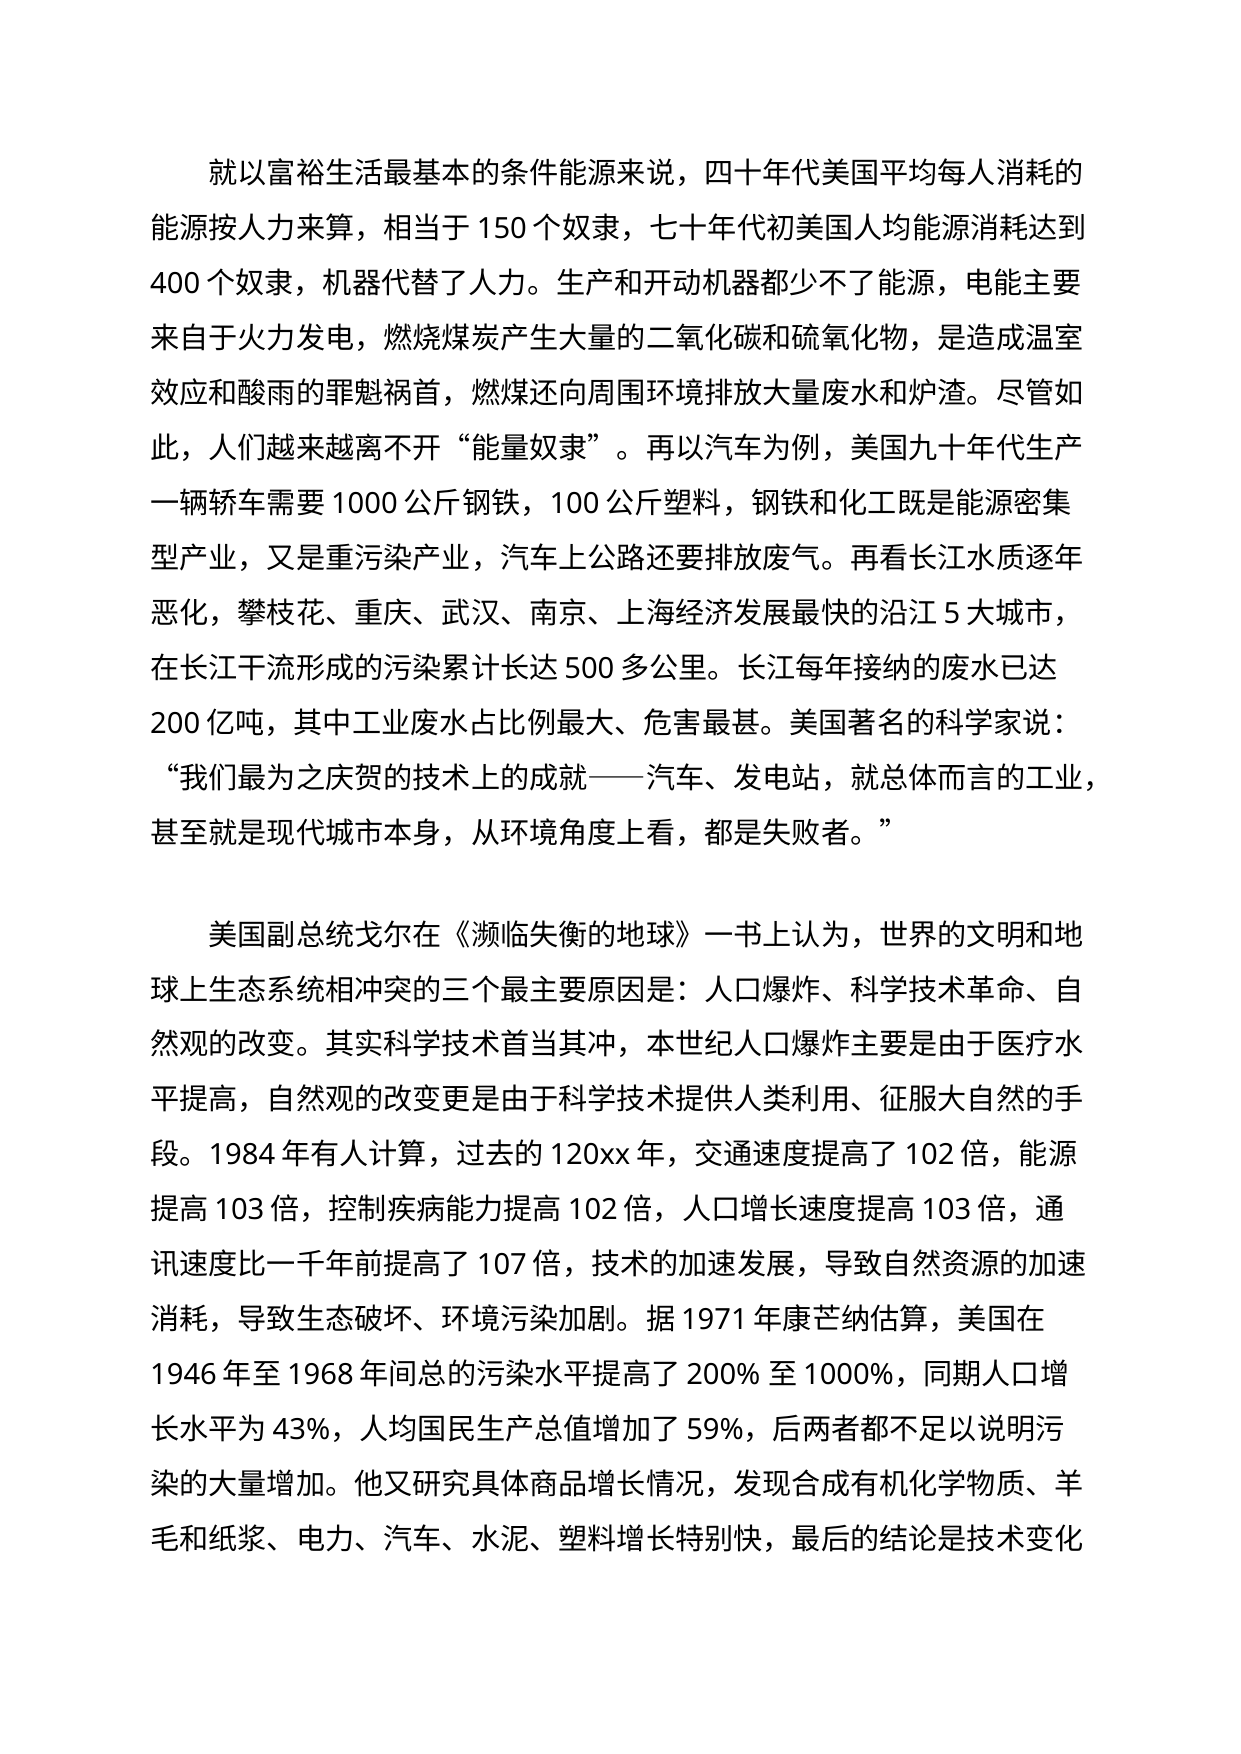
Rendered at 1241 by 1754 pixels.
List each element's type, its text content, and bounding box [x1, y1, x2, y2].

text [150, 911, 1090, 1558]
text 就以富裕生活最基本的条件能源来说，四十年代美国平均每人消耗的能源按人力来算，相当于150个奴隶，七十年代初美国人均能源消耗达到400个奴隶，机器代替了人力。生产和开动机器都少不了能源，电能主要来自于火力发电，燃烧煤炭产生大量的二氧化碳和硫氧化物，是造成温室效应和酸雨的罪魁祸首，燃煤还向周围环境排放大量废水和炉渣。尽管如此，人们越来越离不开“能量奴隶”。再以汽车为例，美国九十年代生产一辆轿车需要1000公斤钢铁，100公斤塑料，钢铁和化工既是能源密集型产业，又是重污染产业，汽车上公路还要排放废气。再看长江水质逐年恶化，攀枝花、重庆、武汉、南京、上海经济发展最快的沿江5大城市，在长江干流形成的污染累计长达500多公里。长江每年接纳的废水已达 200亿吨，其中工业废水占比例最大、危害最甚。美国著名的科学家说：“我们最为之庆贺的技术上的成就——汽车、发电站，就总体而言的工业，甚至就是现代城市本身，从环境角度上看，都是失败者。” [150, 150, 1090, 852]
